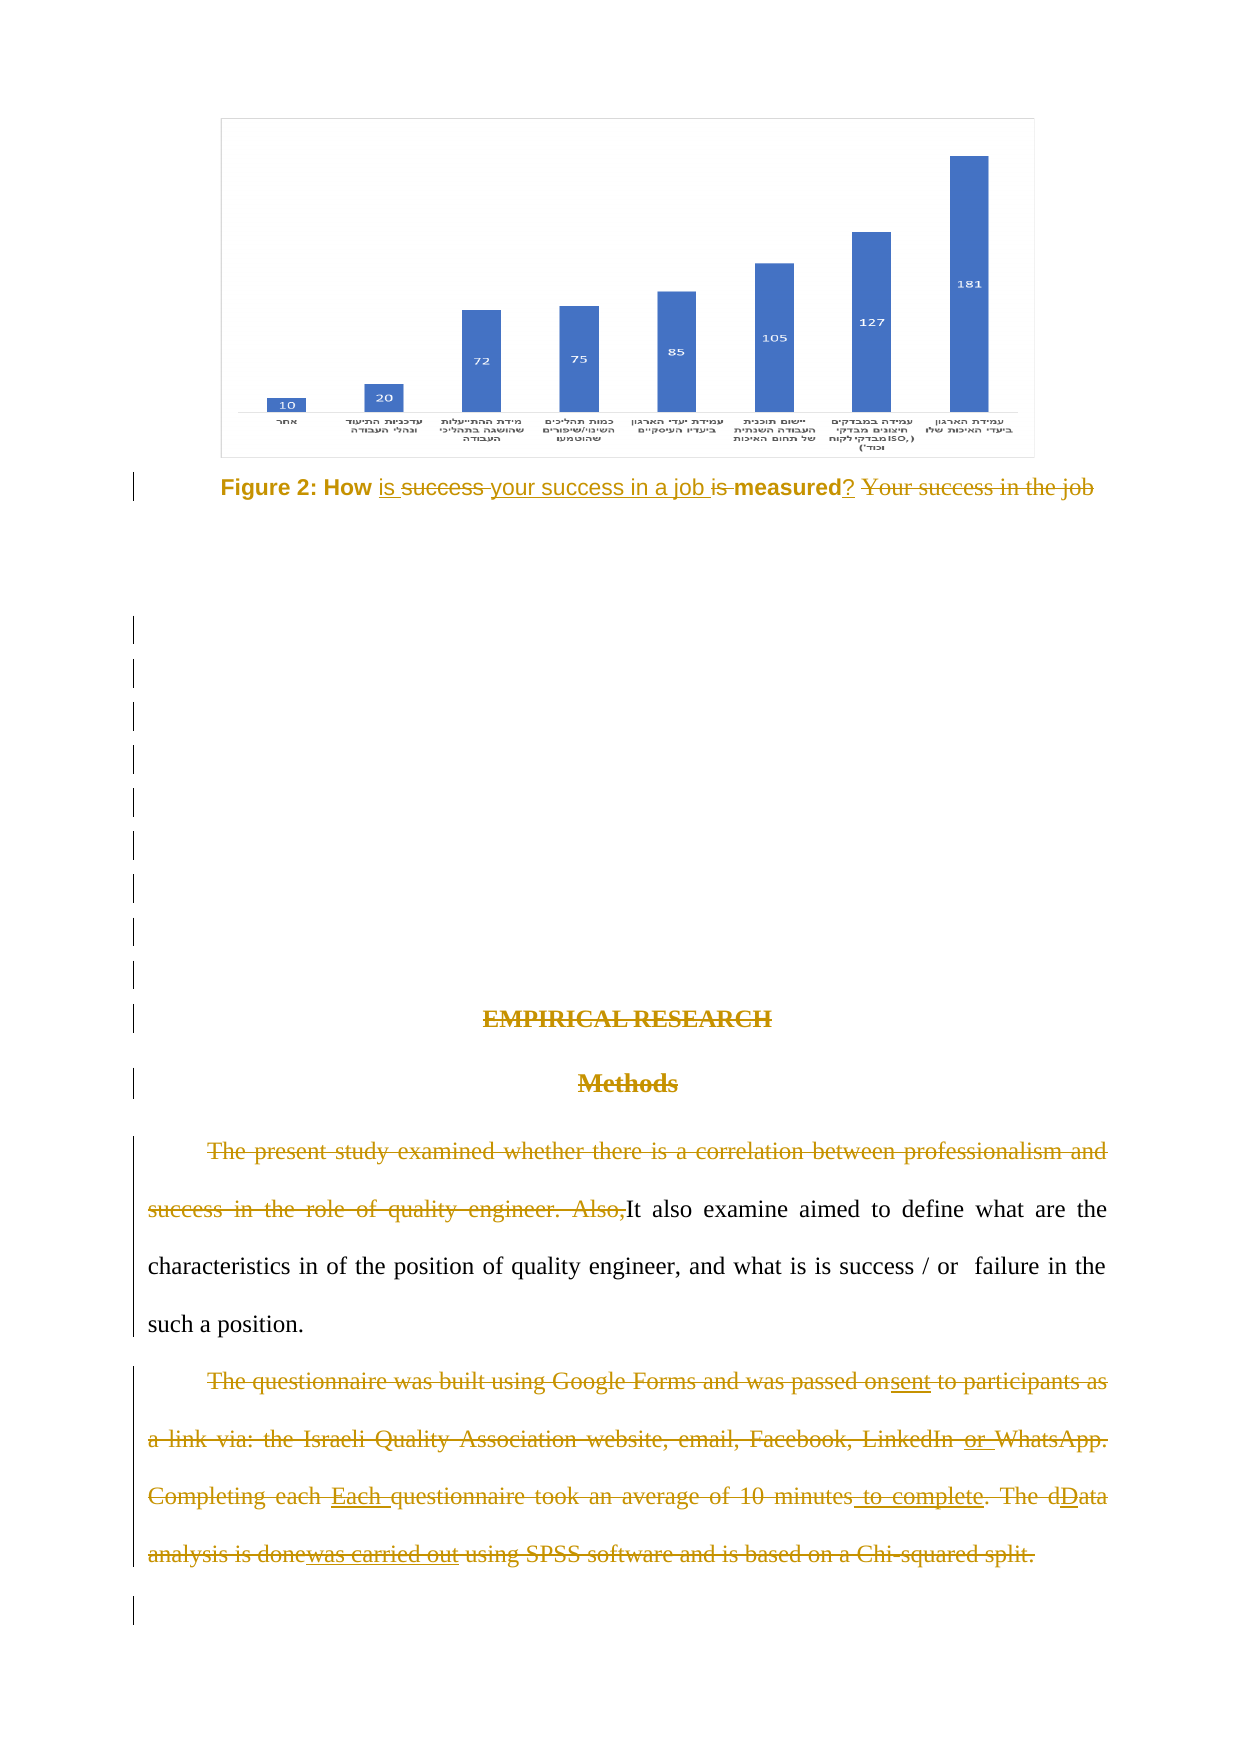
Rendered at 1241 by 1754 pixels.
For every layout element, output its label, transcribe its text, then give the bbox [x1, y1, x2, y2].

picture [220, 118, 1035, 458]
text Figure 2: How measured [148, 472, 1107, 501]
